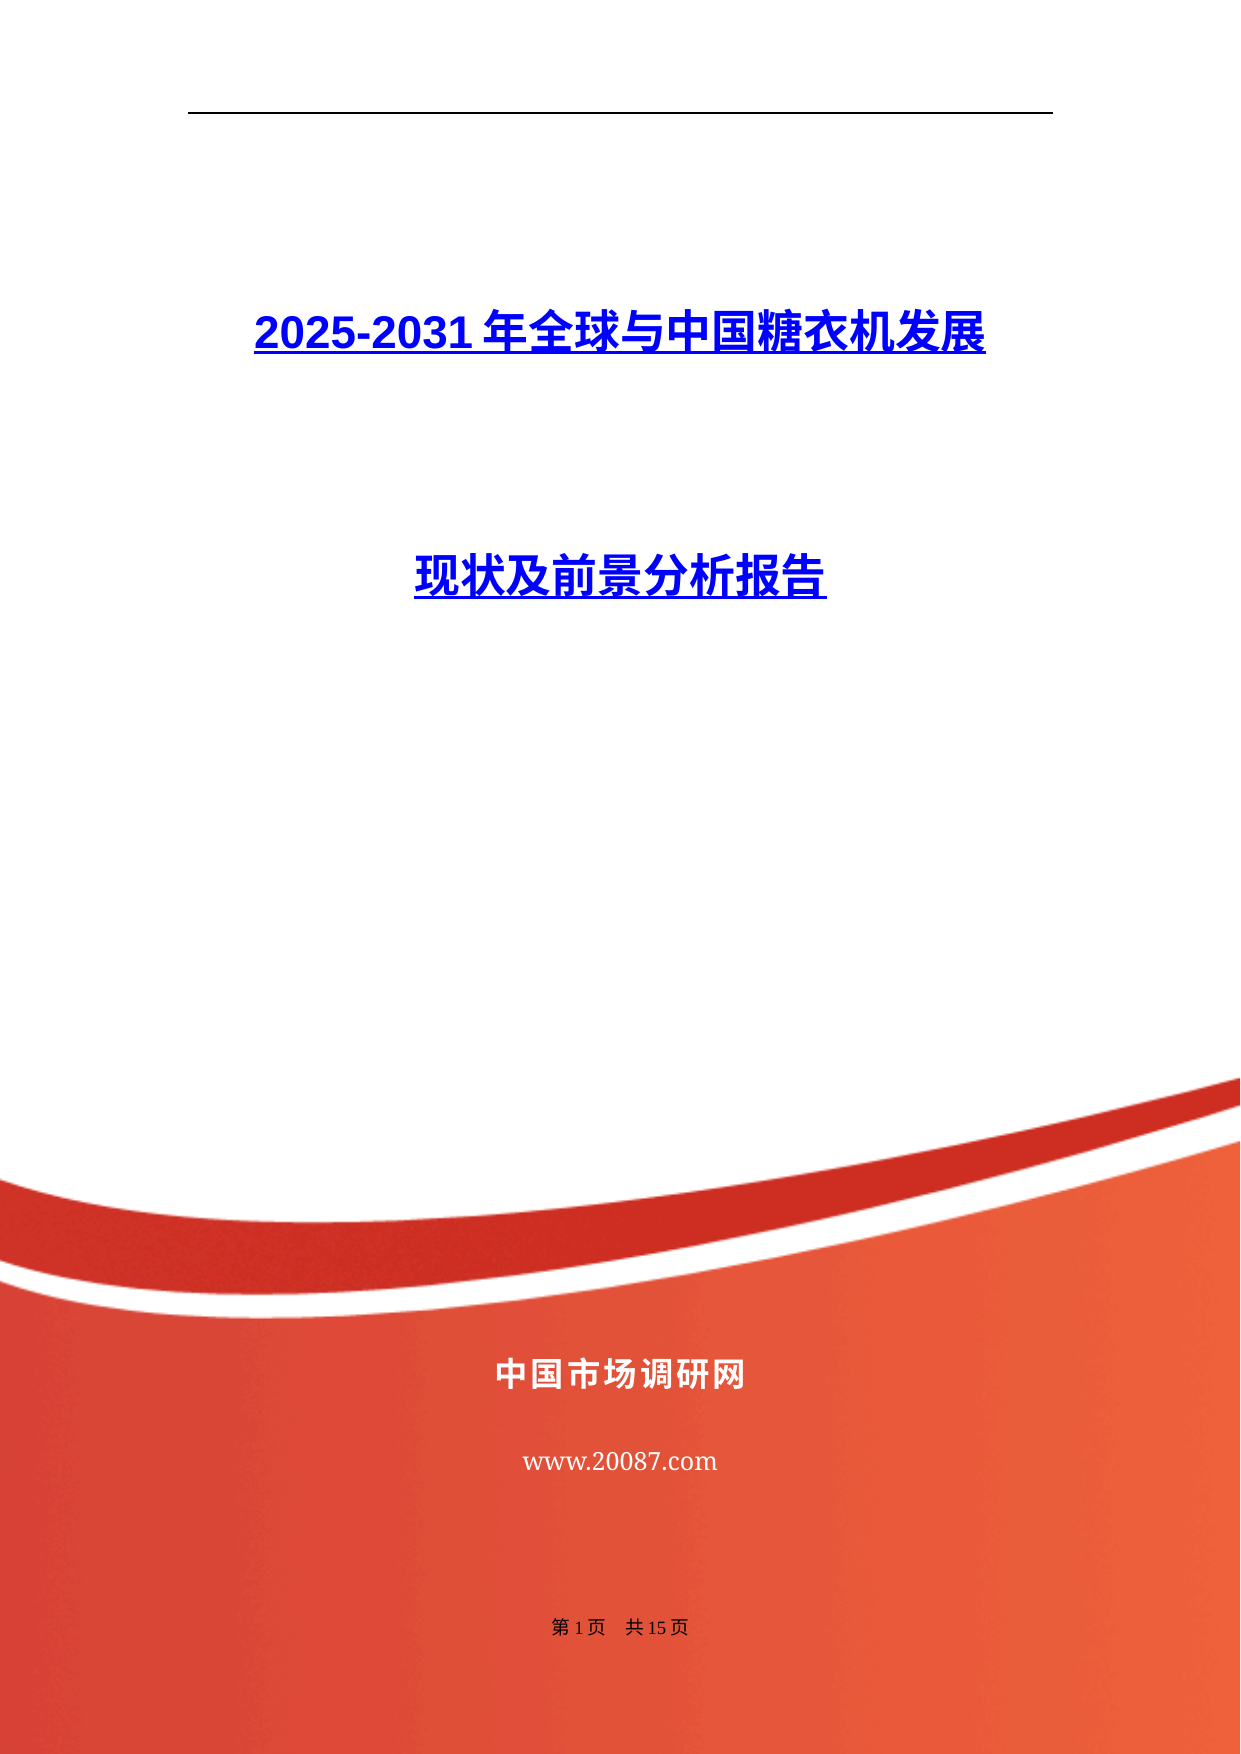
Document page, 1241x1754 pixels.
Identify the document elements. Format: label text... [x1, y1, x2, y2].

picture [0, 1006, 1241, 1754]
subtitle 中国市场调研网 [187, 1339, 1053, 1404]
text www.20087.com [187, 1428, 1053, 1493]
table_header 2025-2031年全球与中国糖衣机发展现状及前景分析报告 [188, 207, 1053, 773]
